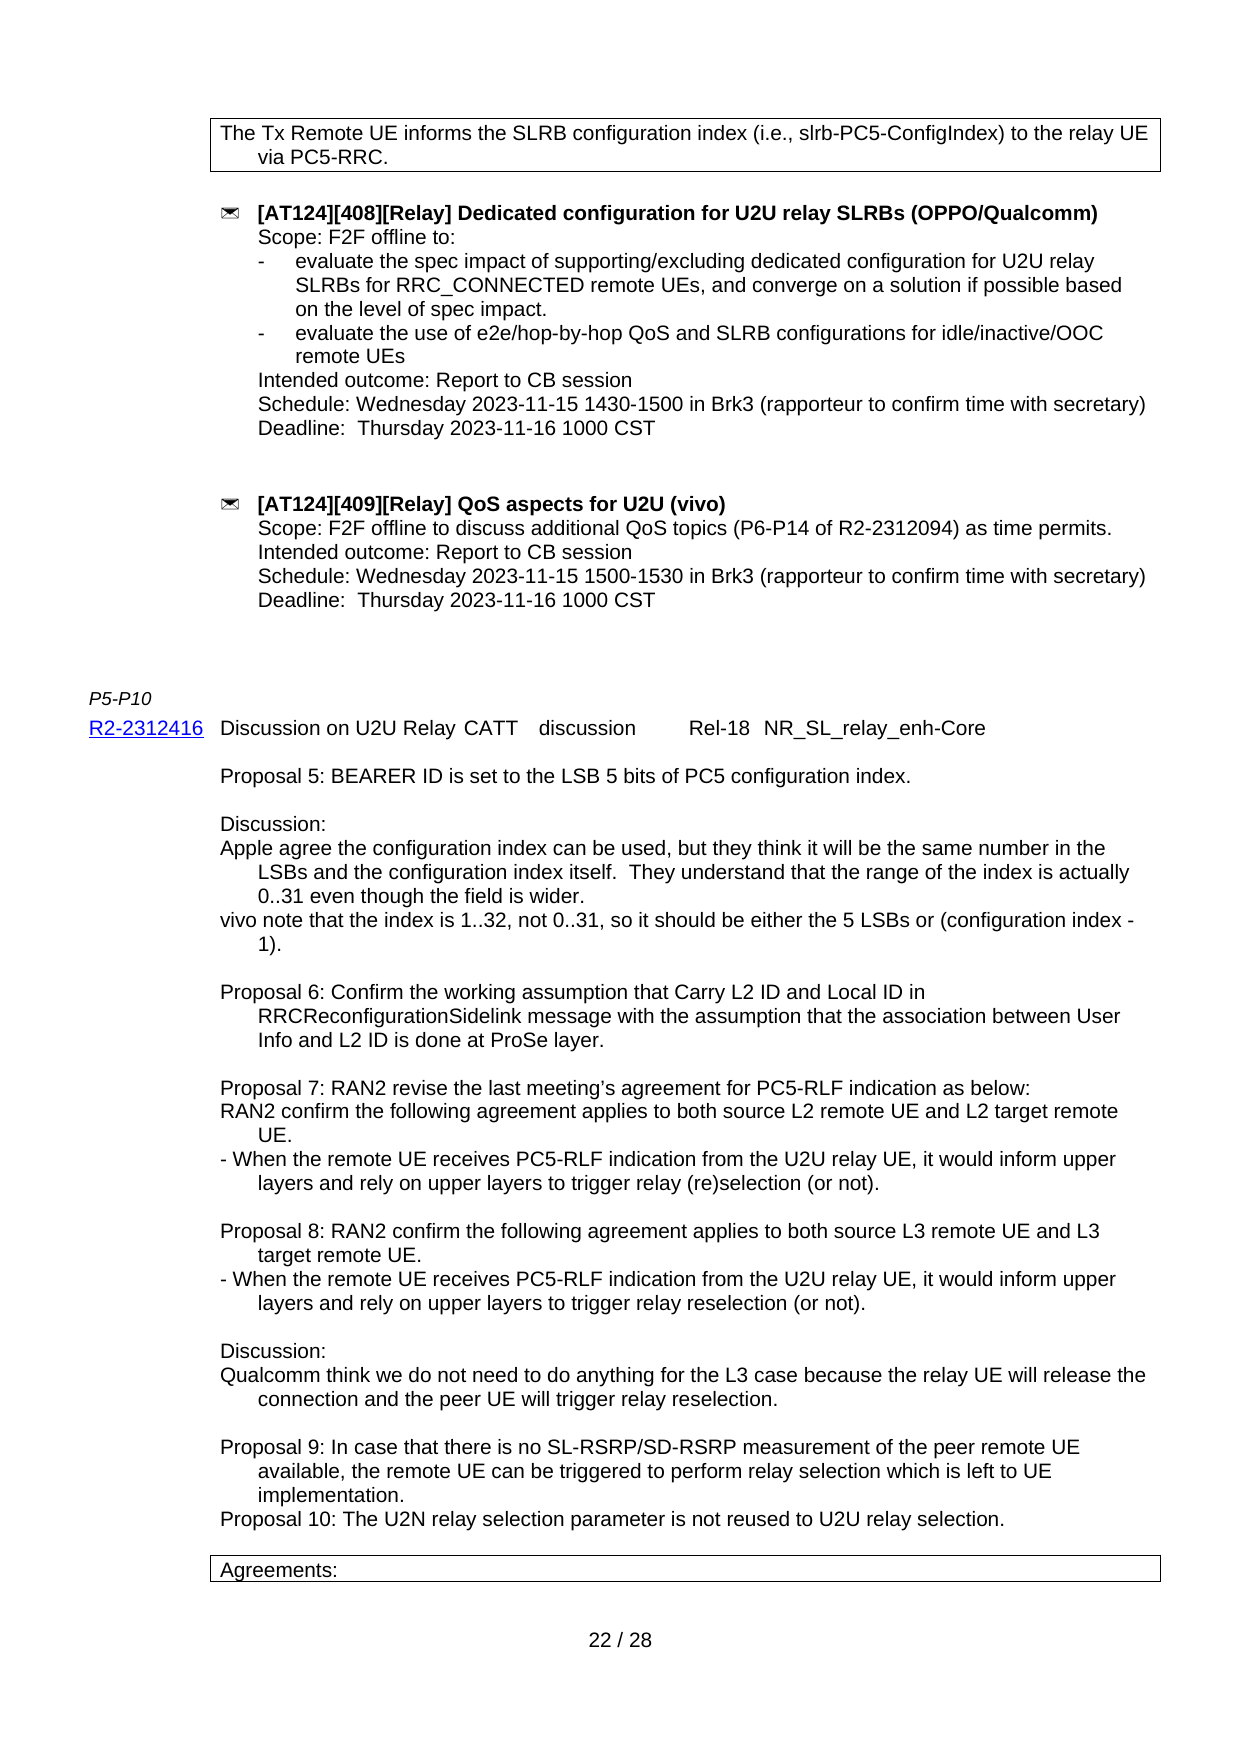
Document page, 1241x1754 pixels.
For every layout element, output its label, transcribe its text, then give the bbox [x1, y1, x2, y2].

text Schedule: Wednesday 2023-11-15 1430-1500 in Brk3 (rapporteur to confirm time with secretary) [220, 392, 1152, 416]
text Intended outcome: Report to CB session [220, 540, 1152, 564]
text Scope: F2F offline to: [220, 224, 1152, 248]
text Proposal 10: The U2N relay selection parameter is not reused to U2U relay selection. [220, 1507, 1152, 1531]
text Scope: F2F offline to discuss additional QoS topics (P6-P14 of R2-2312094) as time permits. [220, 516, 1152, 540]
text P5-P10 [89, 688, 1152, 710]
list evaluate the use of e2e/hop-by-hop QoS and SLRB configurations for idle/inactive/OOC remote UEs [258, 320, 1152, 368]
text [AT124][409][Relay] QoS aspects for U2U (vivo) [220, 492, 1152, 516]
text The Tx Remote UE informs the SLRB configuration index (i.e., slrb-PC5-ConfigIndex) to the relay UE via PC5-RRC. [211, 119, 1160, 171]
text Qualcomm think we do not need to do anything for the L3 case because the relay UE will release the connection and the peer UE will trigger relay reselection. [220, 1363, 1152, 1411]
text [AT124][408][Relay] Dedicated configuration for U2U relay SLRBs (OPPO/Qualcomm) [220, 200, 1152, 224]
text Proposal 6: Confirm the working assumption that Carry L2 ID and Local ID in RRCReconfigurationSidelink message with the assumption that the association between User Info and L2 ID is done at ProSe layer. [220, 979, 1152, 1051]
text Proposal 8: RAN2 confirm the following agreement applies to both source L3 remote UE and L3 target remote UE. [220, 1219, 1152, 1267]
text Schedule: Wednesday 2023-11-15 1500-1530 in Brk3 (rapporteur to confirm time with secretary) [220, 564, 1152, 588]
text Agreements: [211, 1556, 1160, 1581]
text Intended outcome: Report to CB session [220, 368, 1152, 392]
text Proposal 7: RAN2 revise the last meeting’s agreement for PC5-RLF indication as below: [220, 1075, 1152, 1099]
text Deadline: Thursday 2023-11-16 1000 CST [220, 416, 1152, 440]
title R2-2312416 Discussion on U2U Relay CATT discussion Rel-18 NR_SL_relay_enh-Core [89, 716, 1152, 740]
text Proposal 9: In case that there is no SL-RSRP/SD-RSRP measurement of the peer remote UE available, the remote UE can be triggered to perform relay selection which is left to UE implementation. [220, 1435, 1152, 1507]
text Discussion: [220, 812, 1152, 836]
text Deadline: Thursday 2023-11-16 1000 CST [220, 588, 1152, 612]
text vivo note that the index is 1..32, not 0..31, so it should be either the 5 LSBs or (configuration index - 1). [220, 908, 1152, 956]
text RAN2 confirm the following agreement applies to both source L2 remote UE and L2 target remote UE. [220, 1099, 1152, 1147]
text Apple agree the configuration index can be used, but they think it will be the same number in the LSBs and the configuration index itself. They understand that the range of the index is actually 0..31 even though the field is wider. [220, 836, 1152, 908]
text - When the remote UE receives PC5-RLF indication from the U2U relay UE, it would inform upper layers and rely on upper layers to trigger relay (re)selection (or not). [220, 1147, 1152, 1195]
text Proposal 5: BEARER ID is set to the LSB 5 bits of PC5 configuration index. [220, 764, 1152, 788]
list evaluate the spec impact of supporting/excluding dedicated configuration for U2U relay SLRBs for RRC_CONNECTED remote UEs, and converge on a solution if possible based on the level of spec impact. [258, 248, 1152, 320]
text Discussion: [220, 1339, 1152, 1363]
